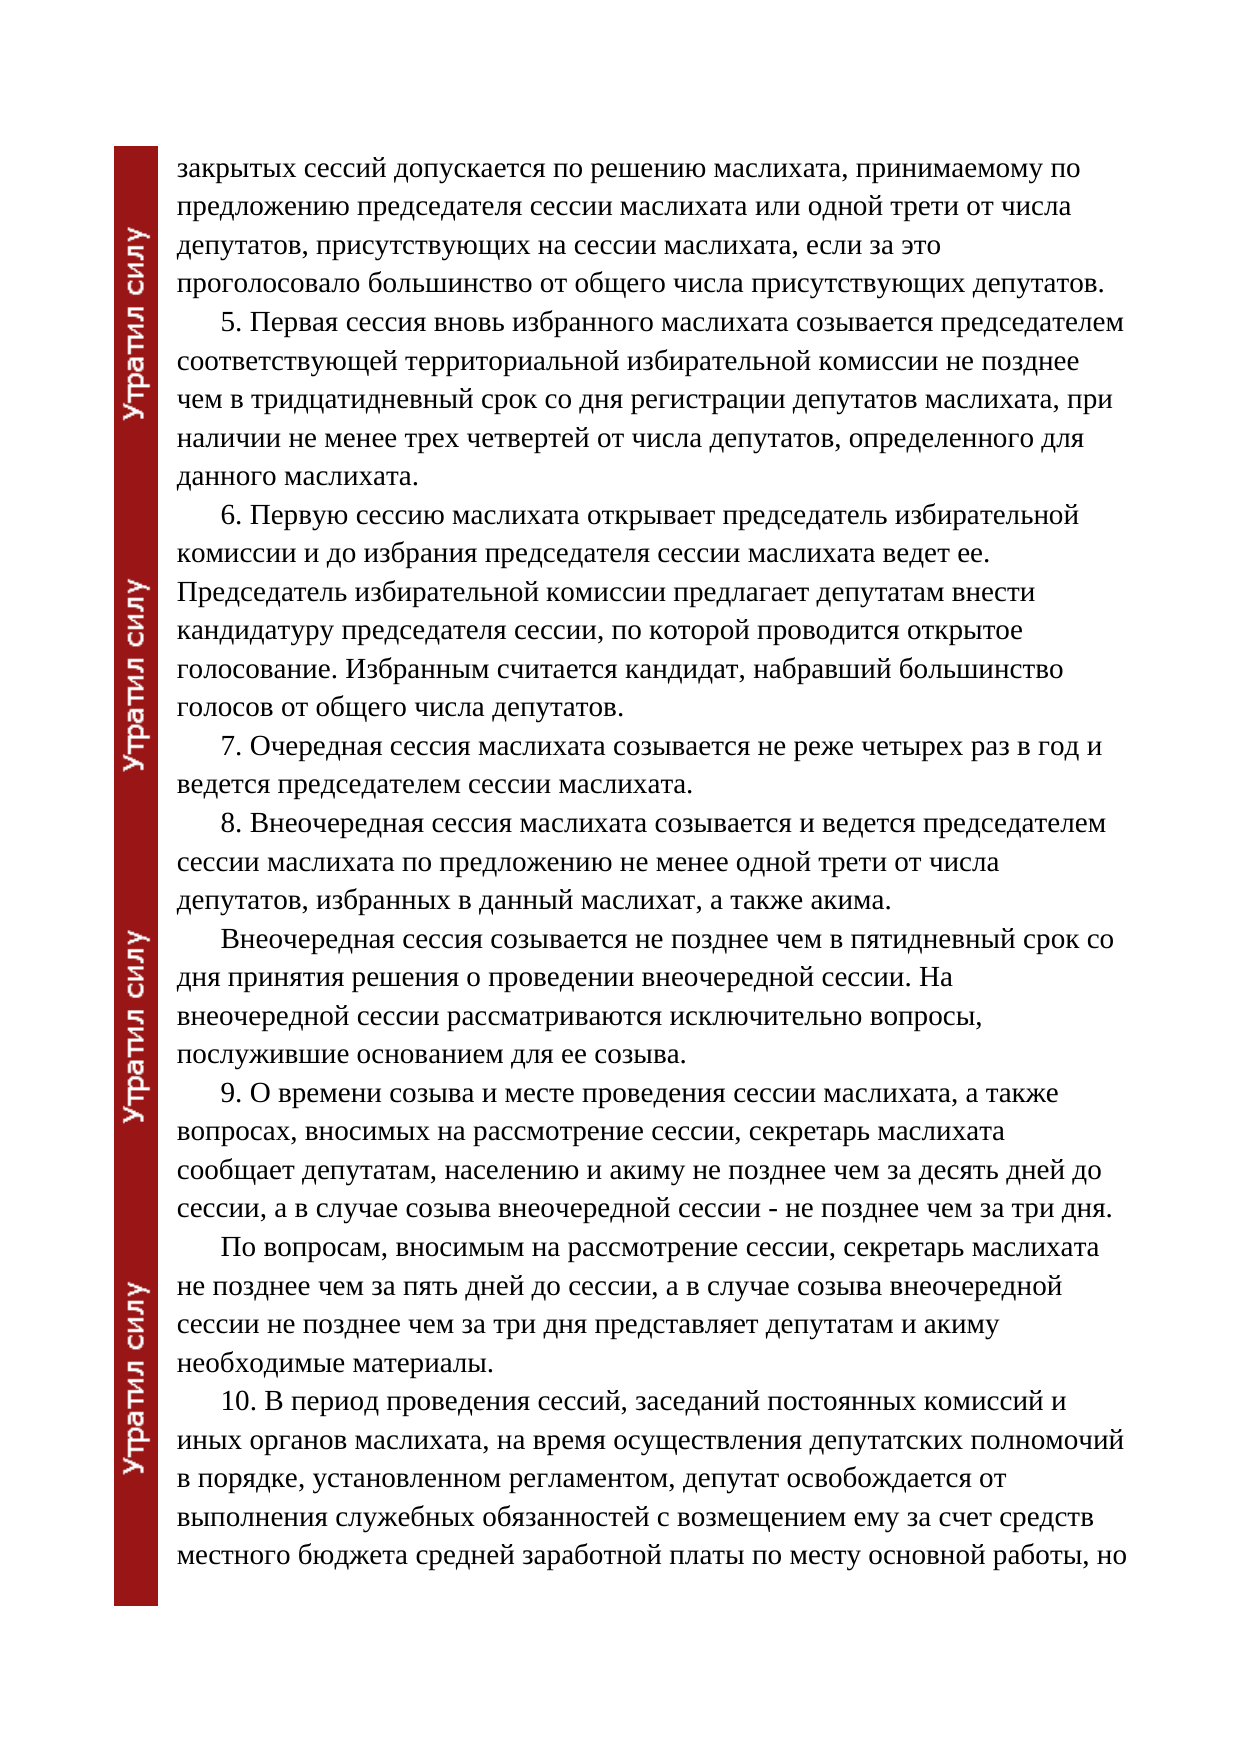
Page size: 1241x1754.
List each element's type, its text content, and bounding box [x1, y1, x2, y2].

picture [114, 146, 158, 150]
picture [114, 1571, 158, 1606]
